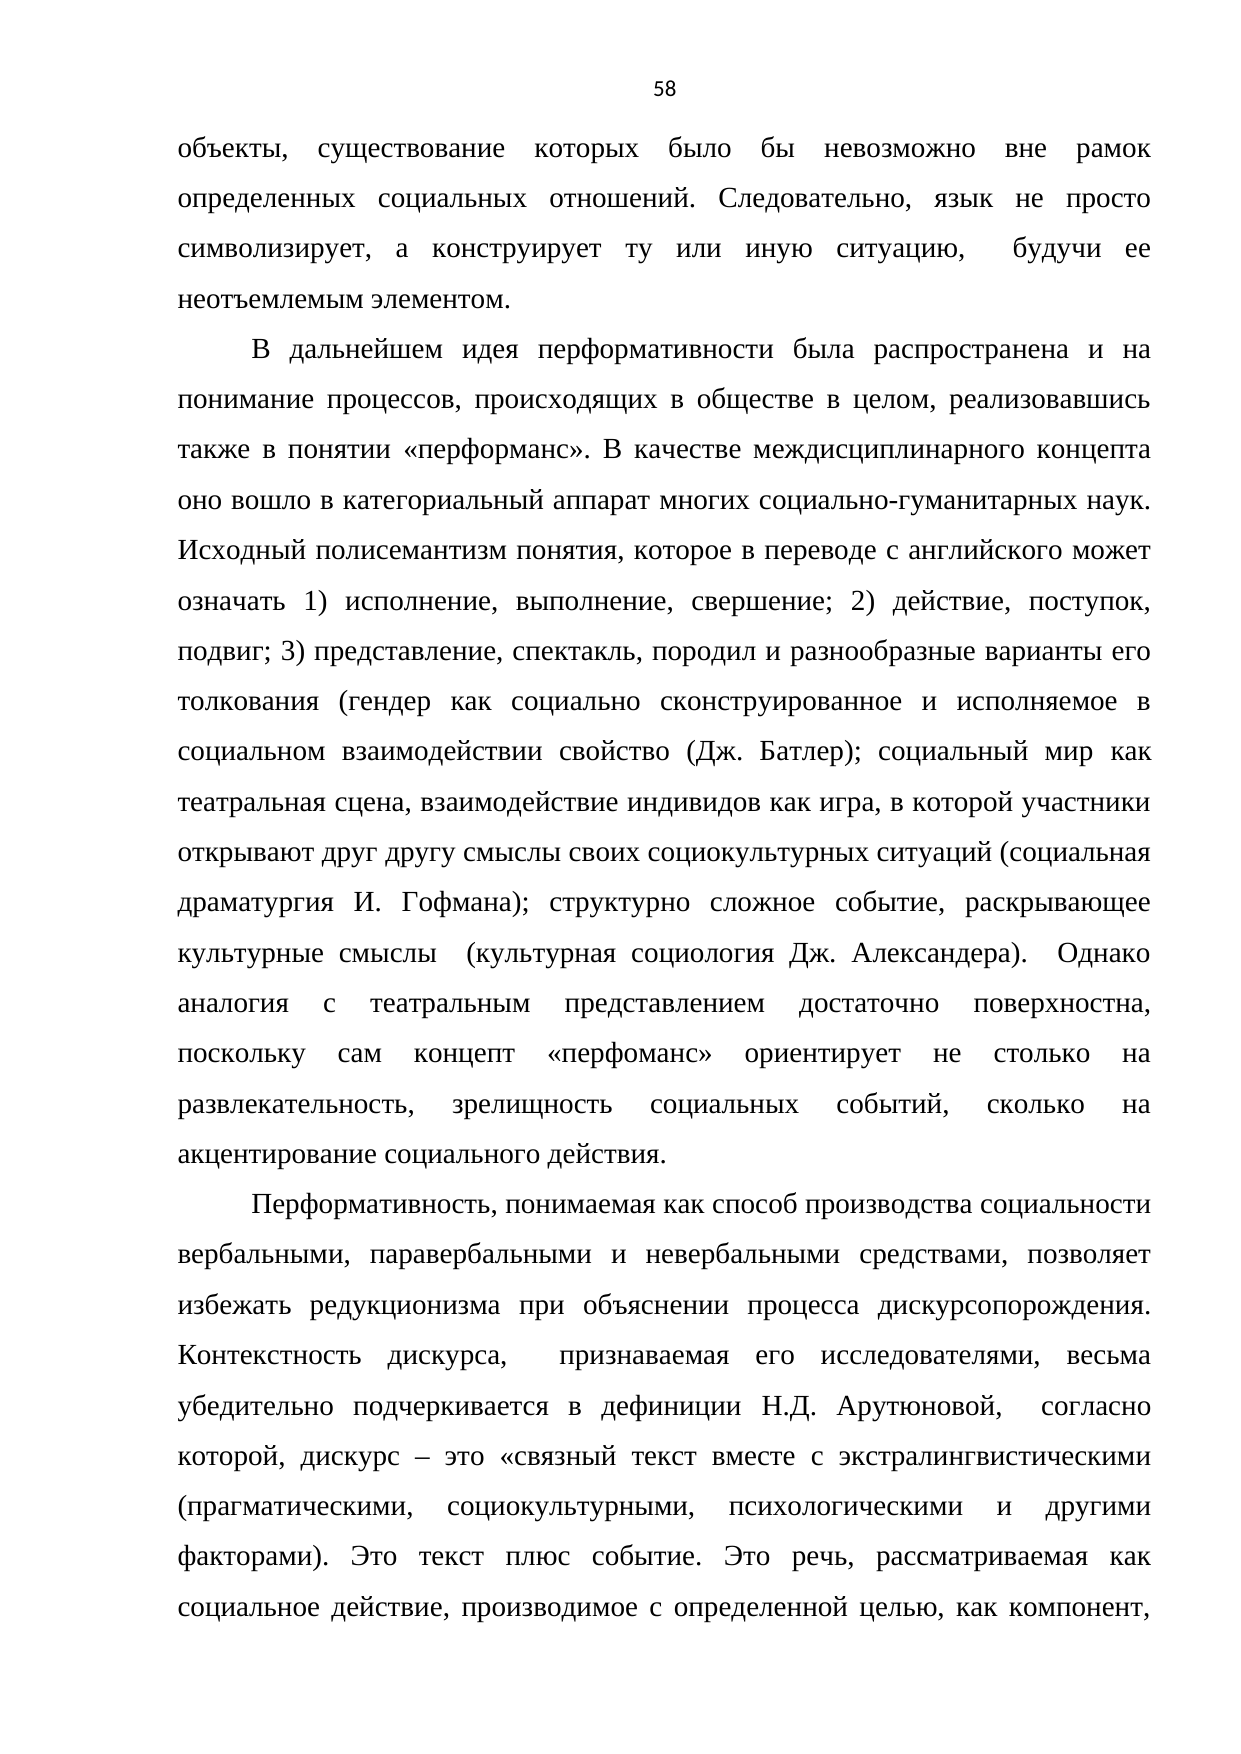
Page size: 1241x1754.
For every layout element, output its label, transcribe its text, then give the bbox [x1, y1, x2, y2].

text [177, 130, 1152, 314]
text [177, 1186, 1152, 1622]
text В дальнейшем идея перформативности была распространена и на понимание процессов, происходящих в обществе в целом, реализовавшись также в понятии «перформанс». В качестве междисциплинарного концепта оно вошло в категориальный аппарат многих социально-гуманитарных наук. Исходный полисемантизм понятия, которое в переводе с английского может означать 1) исполнение, выполнение, свершение; 2) действие, поступок, подвиг; 3) представление, спектакль, породил и разнообразные варианты его толкования (гендер как социально сконструированное и исполняемое в социальном взаимодействии свойство (Дж. Батлер); социальный мир как театральная сцена, взаимодействие индивидов как игра, в которой участники открывают друг другу смыслы своих социокультурных ситуаций (социальная драматургия И. Гофмана); структурно сложное событие, раскрывающее культурные смыслы (культурная социология Дж. Александера). Однако аналогия с театральным представлением достаточно поверхностна, поскольку сам концепт «перфоманс» ориентирует не столько на развлекательность, зрелищность социальных событий, сколько на акцентирование социального действия. [177, 331, 1152, 1169]
